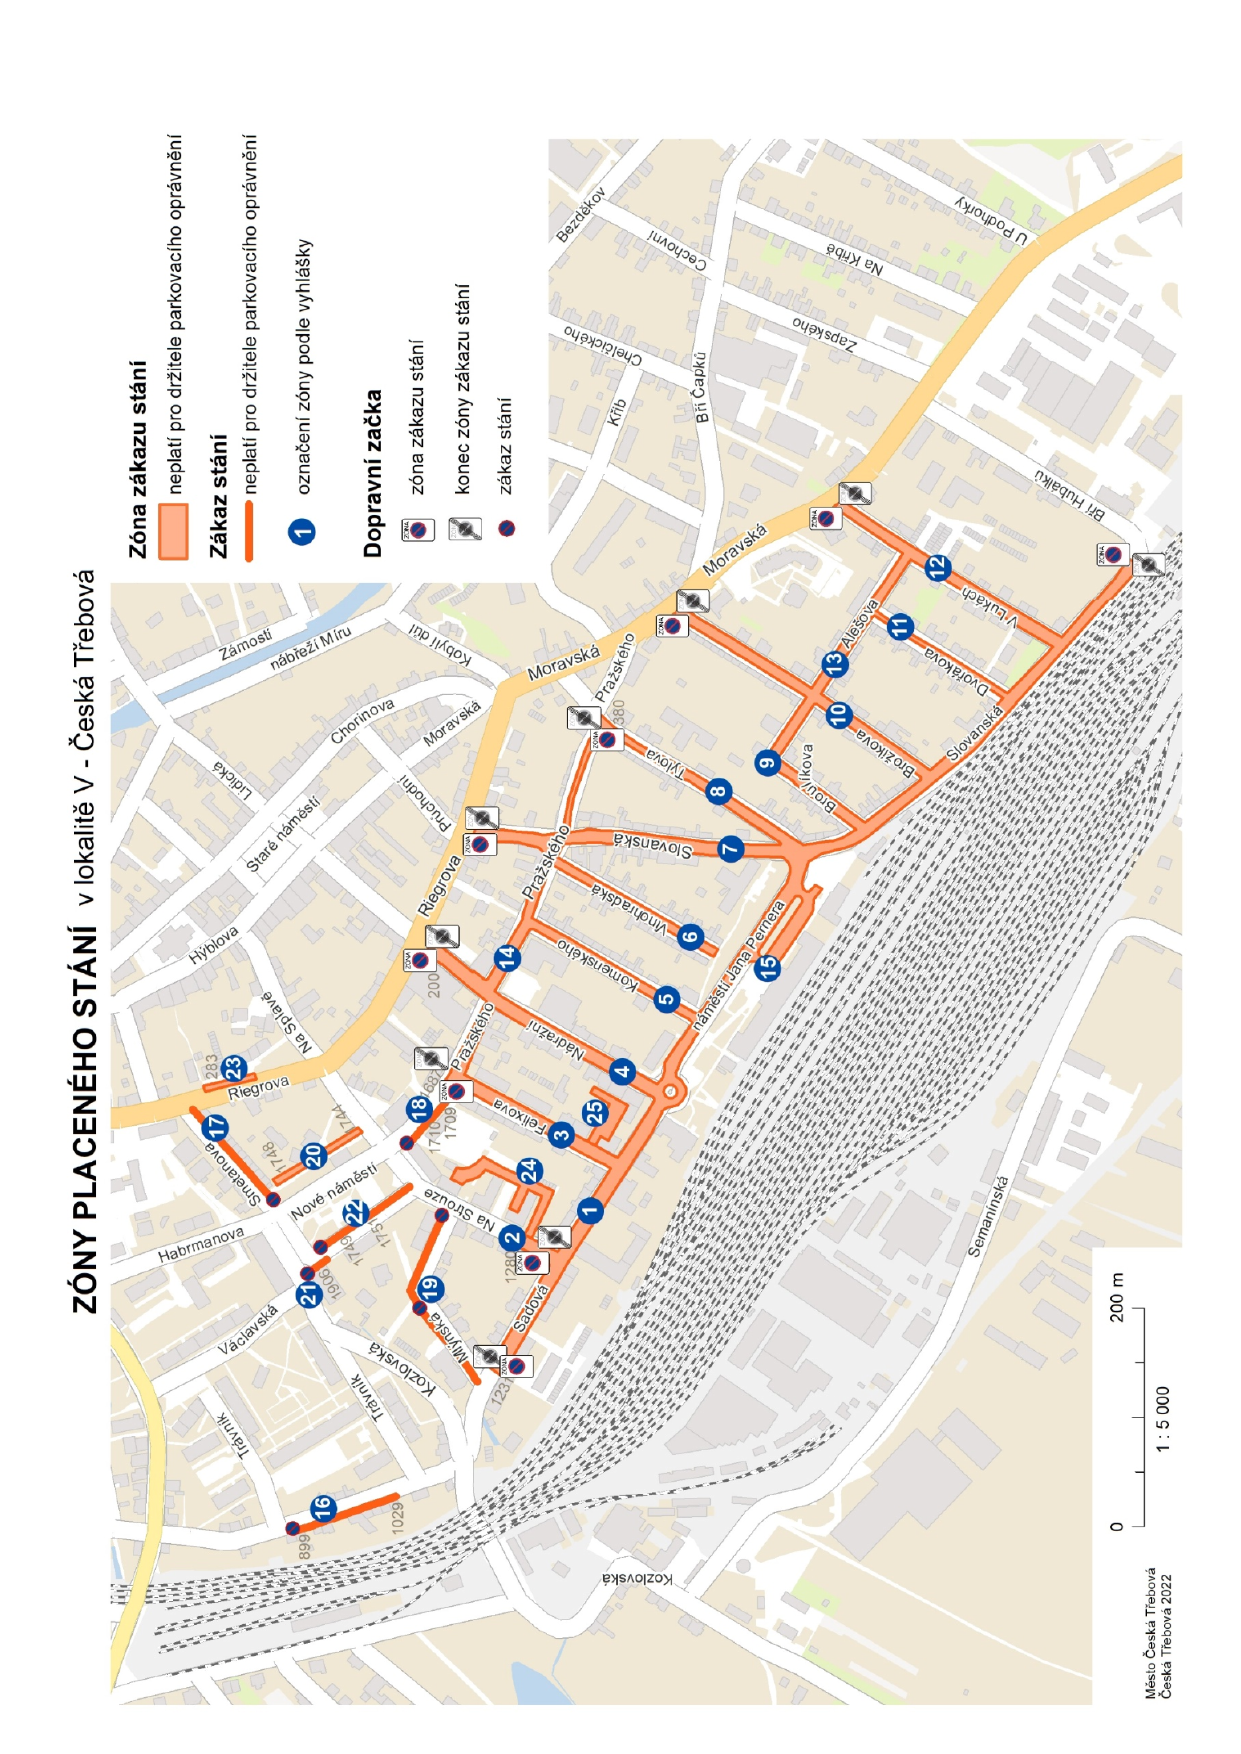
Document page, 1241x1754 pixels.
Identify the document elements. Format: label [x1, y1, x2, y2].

picture [46, 109, 1194, 1733]
